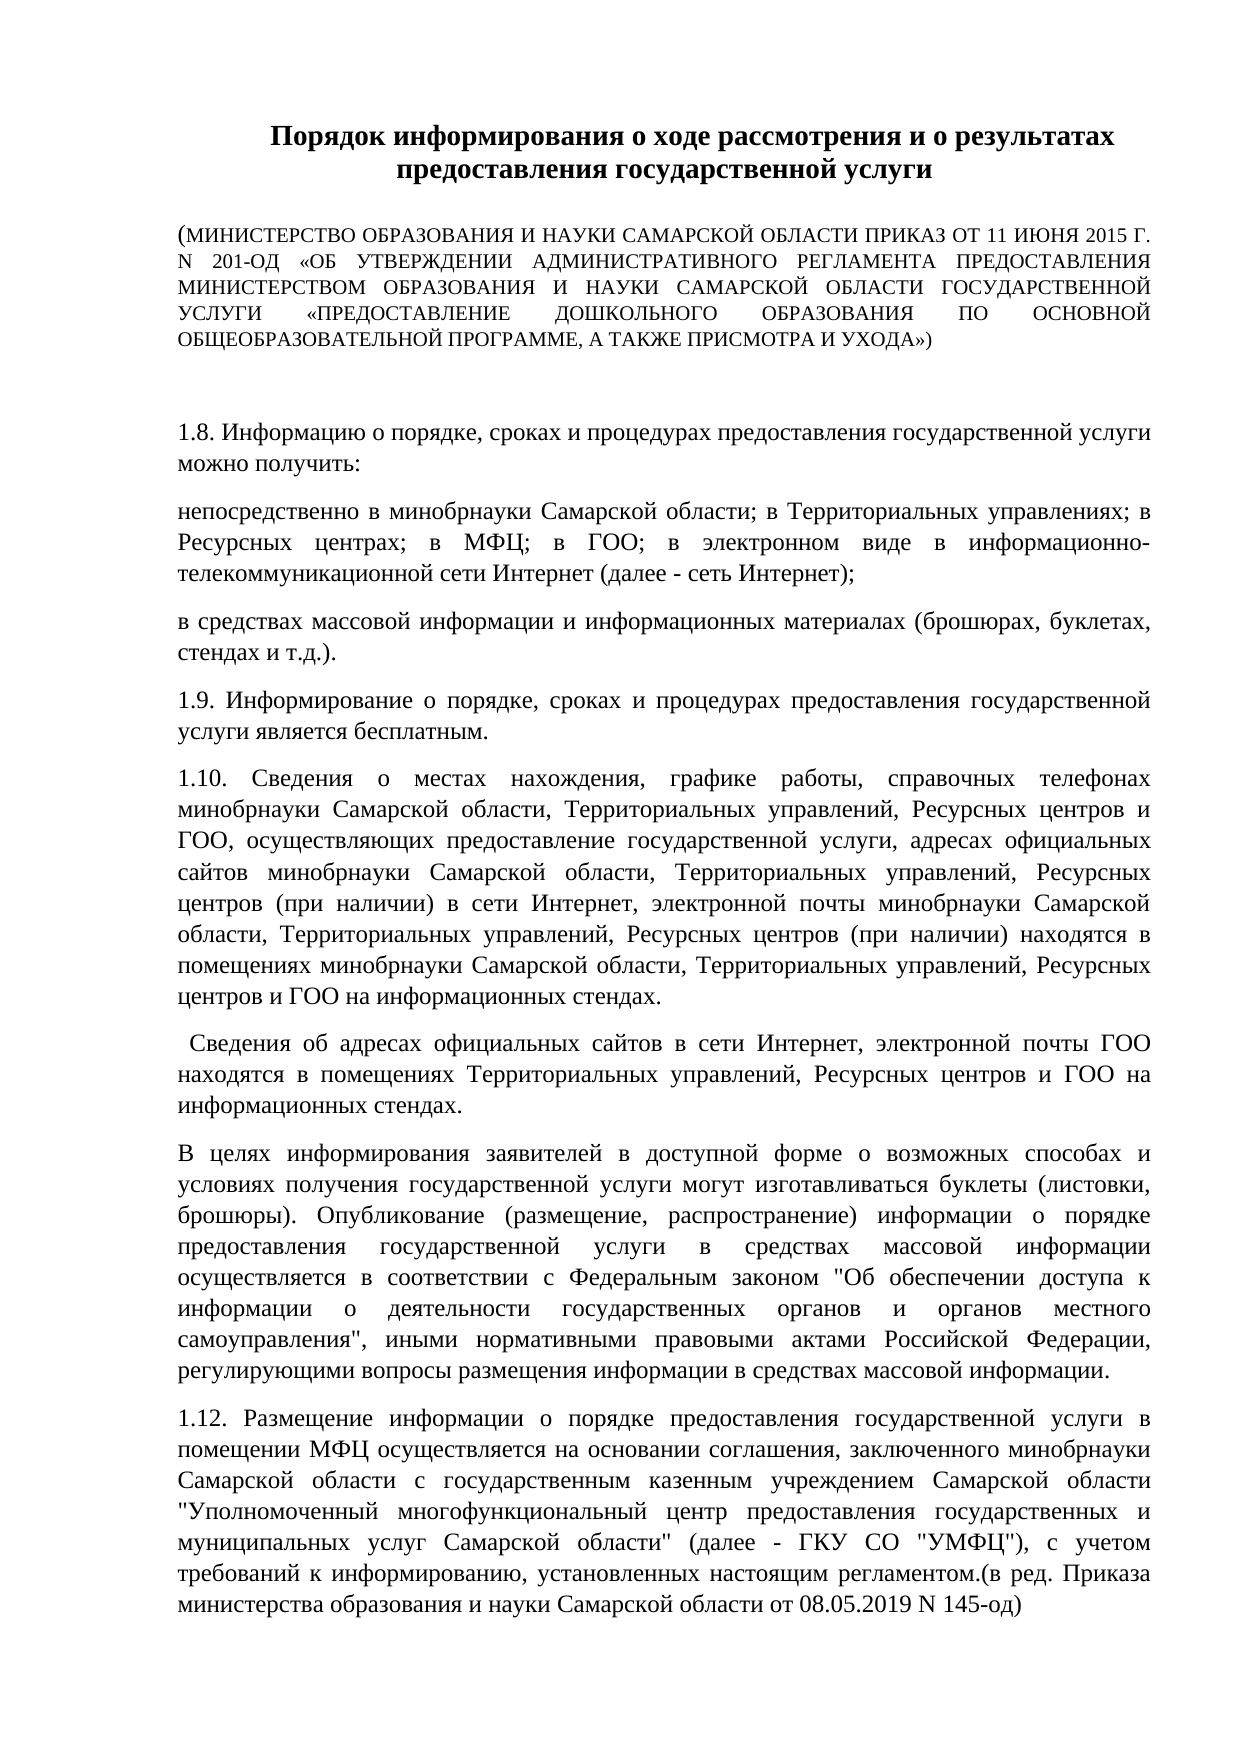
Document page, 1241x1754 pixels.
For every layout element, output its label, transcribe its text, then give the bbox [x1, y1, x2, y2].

text 1.12. Размещение информации о порядке предоставления государственной услуги в помещении МФЦ осуществляется на основании соглашения, заключенного минобрнауки Самарской области с государственным казенным учреждением Самарской области "Уполномоченный многофункциональный центр предоставления государственных и муниципальных услуг Самарской области" (далее - ГКУ СО "УМФЦ"), с учетом требований к информированию, установленных настоящим регламентом.(в ред. Приказа министерства образования и науки Самарской области от 08.05.2019 N 145-од) [177, 1403, 1152, 1618]
text в средствах массовой информации и информационных материалах (брошюрах, буклетах, стендах и т.д.). [177, 606, 1152, 666]
text непосредственно в минобрнауки Самарской области; в Территориальных управлениях; в Ресурсных центрах; в МФЦ; в ГОО; в электронном виде в информационно-телекоммуникационной сети Интернет (далее - сеть Интернет); [177, 496, 1152, 587]
text Сведения об адресах официальных сайтов в сети Интернет, электронной почты ГОО находятся в помещениях Территориальных управлений, Ресурсных центров и ГОО на информационных стендах. [177, 1028, 1152, 1119]
text Порядок информирования о ходе рассмотрения и о результатах предоставления государственной услуги [177, 118, 1152, 185]
text (МИНИСТЕРСТВО ОБРАЗОВАНИЯ И НАУКИ САМАРСКОЙ ОБЛАСТИ ПРИКАЗ ОТ 11 ИЮНЯ 2015 Г. N 201-ОД «ОБ УТВЕРЖДЕНИИ АДМИНИСТРАТИВНОГО РЕГЛАМЕНТА ПРЕДОСТАВЛЕНИЯ МИНИСТЕРСТВОМ ОБРАЗОВАНИЯ И НАУКИ САМАРСКОЙ ОБЛАСТИ ГОСУДАРСТВЕННОЙ УСЛУГИ «ПРЕДОСТАВЛЕНИЕ ДОШКОЛЬНОГО ОБРАЗОВАНИЯ ПО ОСНОВНОЙ ОБЩЕОБРАЗОВАТЕЛЬНОЙ ПРОГРАММЕ, А ТАКЖЕ ПРИСМОТРА И УХОДА») [177, 219, 1152, 351]
text 1.10. Сведения о местах нахождения, графике работы, справочных телефонах минобрнауки Самарской области, Территориальных управлений, Ресурсных центров и ГОО, осуществляющих предоставление государственной услуги, адресах официальных сайтов минобрнауки Самарской области, Территориальных управлений, Ресурсных центров (при наличии) в сети Интернет, электронной почты минобрнауки Самарской области, Территориальных управлений, Ресурсных центров (при наличии) находятся в помещениях минобрнауки Самарской области, Территориальных управлений, Ресурсных центров и ГОО на информационных стендах. [177, 763, 1152, 1009]
text 1.9. Информирование о порядке, сроках и процедурах предоставления государственной услуги является бесплатным. [177, 685, 1152, 744]
text В целях информирования заявителей в доступной форме о возможных способах и условиях получения государственной услуги могут изготавливаться буклеты (листовки, брошюры). Опубликование (размещение, распространение) информации о порядке предоставления государственной услуги в средствах массовой информации осуществляется в соответствии с Федеральным законом "Об обеспечении доступа к информации о деятельности государственных органов и органов местного самоуправления", иными нормативными правовыми актами Российской Федерации, регулирующими вопросы размещения информации в средствах массовой информации. [177, 1138, 1152, 1384]
text 1.8. Информацию о порядке, сроках и процедурах предоставления государственной услуги можно получить: [177, 417, 1152, 477]
